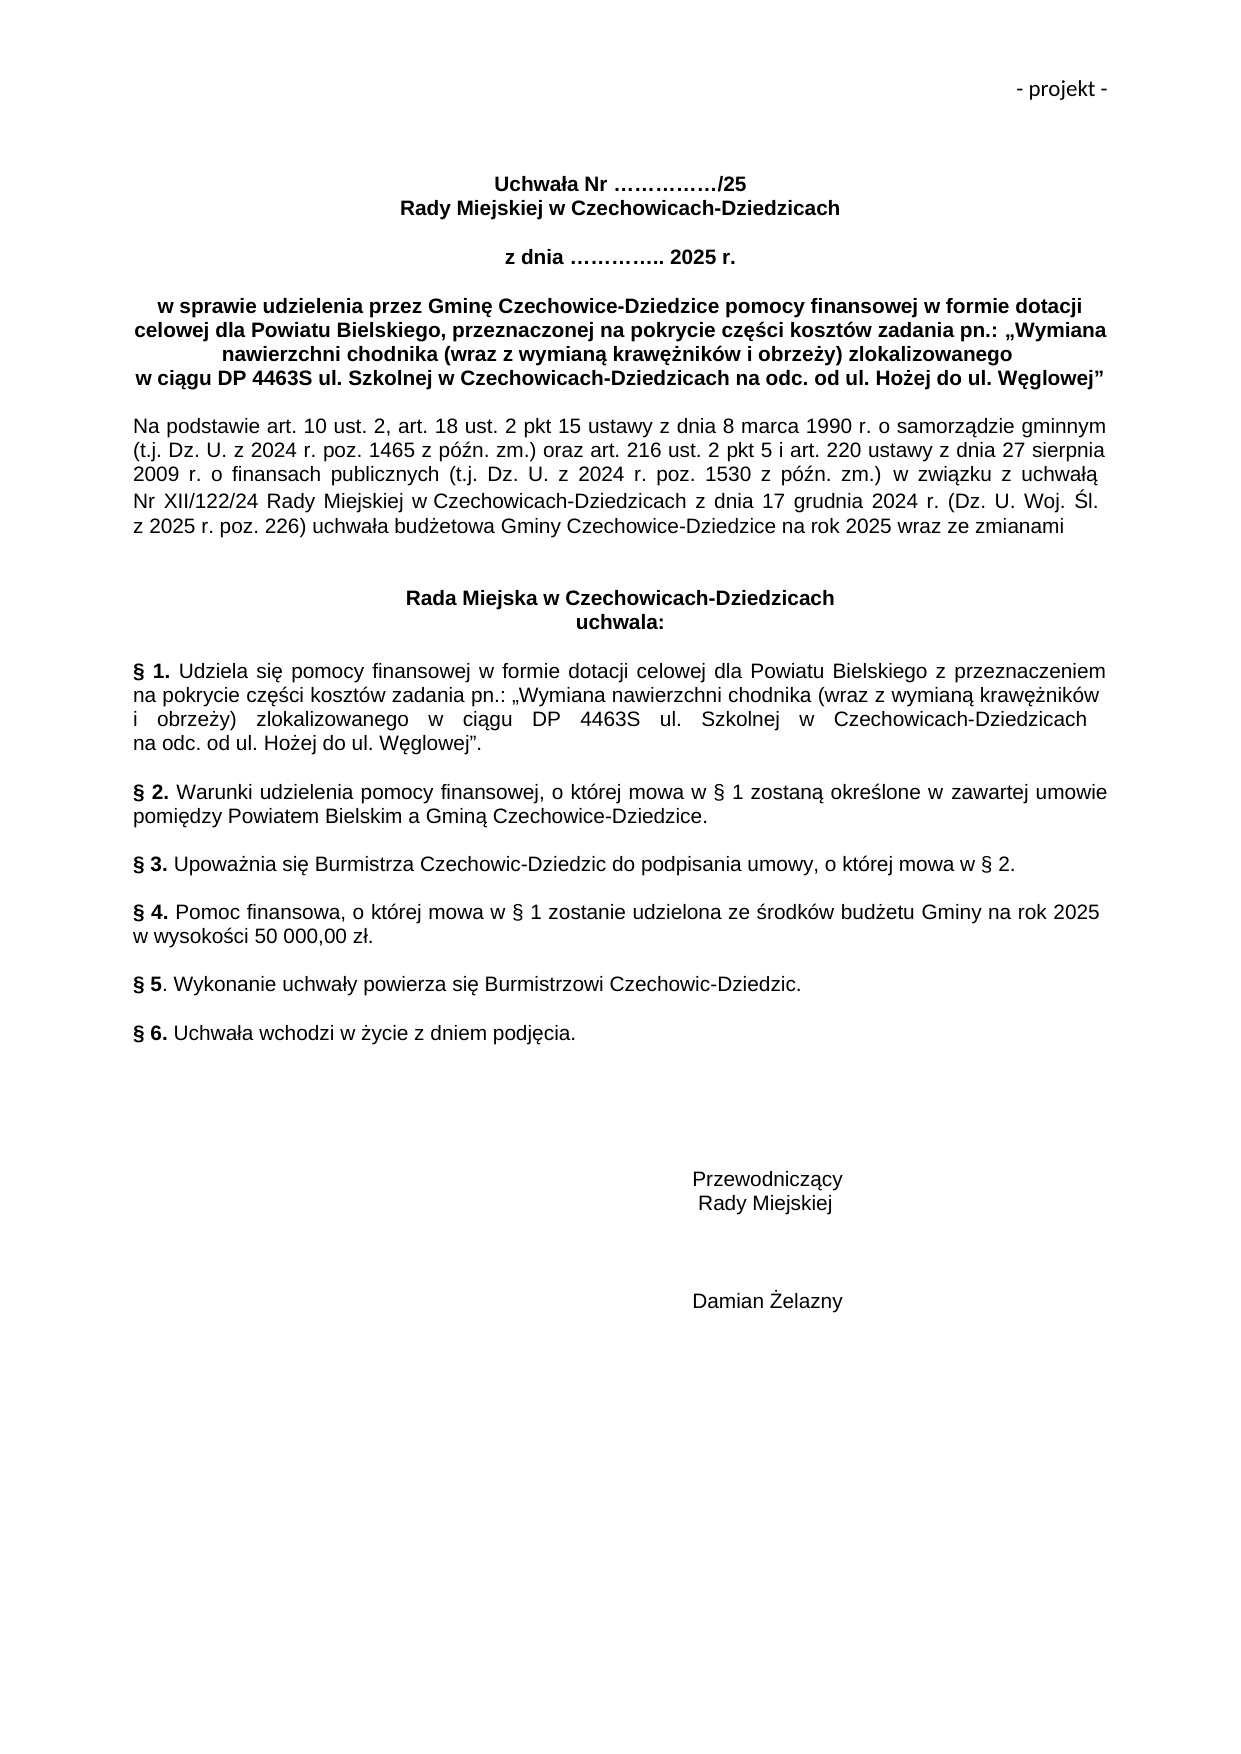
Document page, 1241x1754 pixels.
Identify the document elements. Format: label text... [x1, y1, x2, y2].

text Na podstawie art. 10 ust. 2, art. 18 ust. 2 pkt 15 ustawy z dnia 8 marca 1990 r. o samorządzie gminnym (t.j. Dz. U. z 2024 r. poz. 1465 z późn. zm.) oraz art. 216 ust. 2 pkt 5 i art. 220 ustawy z dnia 27 sierpnia 2009 r. o finansach publicznych (t.j. Dz. U. z 2024 r. poz. 1530 z późn. zm.) w związku z uchwałą Nr XII/122/24 Rady Miejskiej w Czechowicach-Dziedzicach z dnia 17 grudnia 2024 r. (Dz. U. Woj. Śl. z 2025 r. poz. 226) uchwała budżetowa Gminy Czechowice-Dziedzice na rok 2025 wraz ze zmianami [133, 414, 1107, 538]
text § 3. Upoważnia się Burmistrza Czechowic-Dziedzic do podpisania umowy, o której mowa w § 2. [133, 852, 1107, 876]
text Przewodniczący [133, 1167, 1107, 1191]
text Damian Żelazny [133, 1289, 1107, 1313]
text § 4. Pomoc finansowa, o której mowa w § 1 zostanie udzielona ze środków budżetu Gminy na rok 2025 w wysokości 50 000,00 zł. [133, 899, 1107, 947]
text § 1. Udziela się pomocy finansowej w formie dotacji celowej dla Powiatu Bielskiego z przeznaczeniem na pokrycie części kosztów zadania pn.: „Wymiana nawierzchni chodnika (wraz z wymianą krawężników i obrzeży) zlokalizowanego w ciągu DP 4463S ul. Szkolnej w Czechowicach-Dziedzicach na odc. od ul. Hożej do ul. Węglowej”. [133, 659, 1107, 755]
text w sprawie udzielenia przez Gminę Czechowice-Dziedzice pomocy finansowej w formie dotacji celowej dla Powiatu Bielskiego, przeznaczonej na pokrycie części kosztów zadania pn.: „Wymiana nawierzchni chodnika (wraz z wymianą krawężników i obrzeży) zlokalizowanego w ciągu DP 4463S ul. Szkolnej w Czechowicach-Dziedzicach na odc. od ul. Hożej do ul. Węglowej” [133, 293, 1107, 389]
text Rady Miejskiej w Czechowicach-Dziedzicach [133, 196, 1107, 219]
text § 2. Warunki udzielenia pomocy finansowej, o której mowa w § 1 zostaną określone w zawartej umowie pomiędzy Powiatem Bielskim a Gminą Czechowice-Dziedzice. [133, 780, 1107, 828]
text § 6. Uchwała wchodzi w życie z dniem podjęcia. [133, 1020, 1107, 1044]
text § 5. Wykonanie uchwały powierza się Burmistrzowi Czechowic-Dziedzic. [133, 971, 1107, 995]
text uchwala: [133, 610, 1107, 634]
text Uchwała Nr ……………/25 [133, 172, 1107, 196]
text Rady Miejskiej [133, 1191, 1107, 1215]
text Rada Miejska w Czechowicach-Dziedzicach [133, 586, 1107, 610]
text z dnia ………….. 2025 r. [133, 244, 1107, 268]
